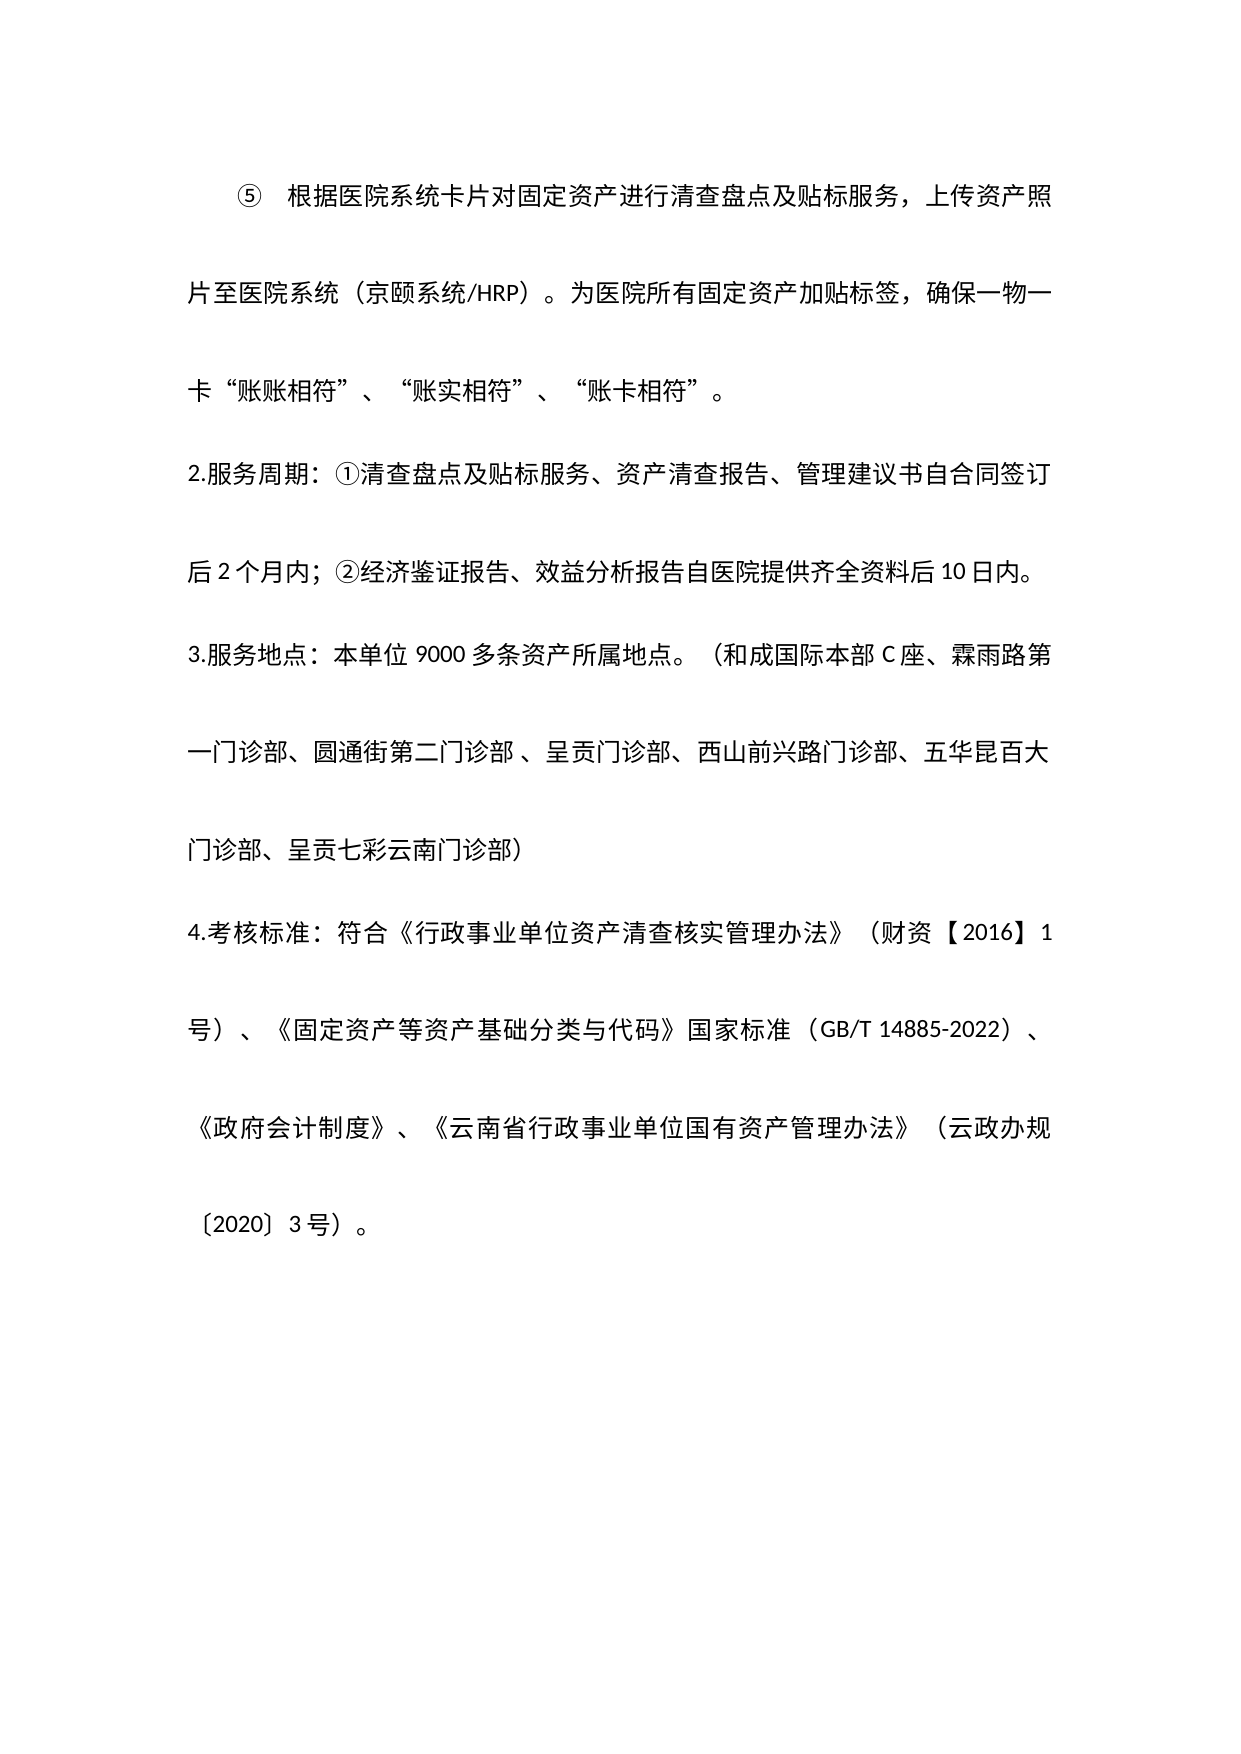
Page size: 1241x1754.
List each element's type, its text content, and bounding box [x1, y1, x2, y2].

list 3.服务地点：本单位9000多条资产所属地点。（和成国际本部C座、霖雨路第一门诊部、圆通街第二门诊部 、呈贡门诊部、西山前兴路门诊部、五华昆百大门诊部、呈贡七彩云南门诊部） [187, 621, 1053, 881]
list 根据医院系统卡片对固定资产进行清查盘点及贴标服务，上传资产照片至医院系统（京颐系统/HRP）。为医院所有固定资产加贴标签，确保一物一卡“账账相符”、“账实相符”、“账卡相符”。 [187, 162, 1053, 422]
list 4.考核标准：符合《行政事业单位资产清查核实管理办法》（财资【2016】1号）、《固定资产等资产基础分类与代码》国家标准（GB/T 14885-2022）、《政府会计制度》、《云南省行政事业单位国有资产管理办法》（云政办规〔2020〕3号）。 [187, 899, 1053, 1256]
list 2.服务周期：①清查盘点及贴标服务、资产清查报告、管理建议书自合同签订后2个月内；②经济鉴证报告、效益分析报告自医院提供齐全资料后10日内。 [187, 440, 1053, 603]
